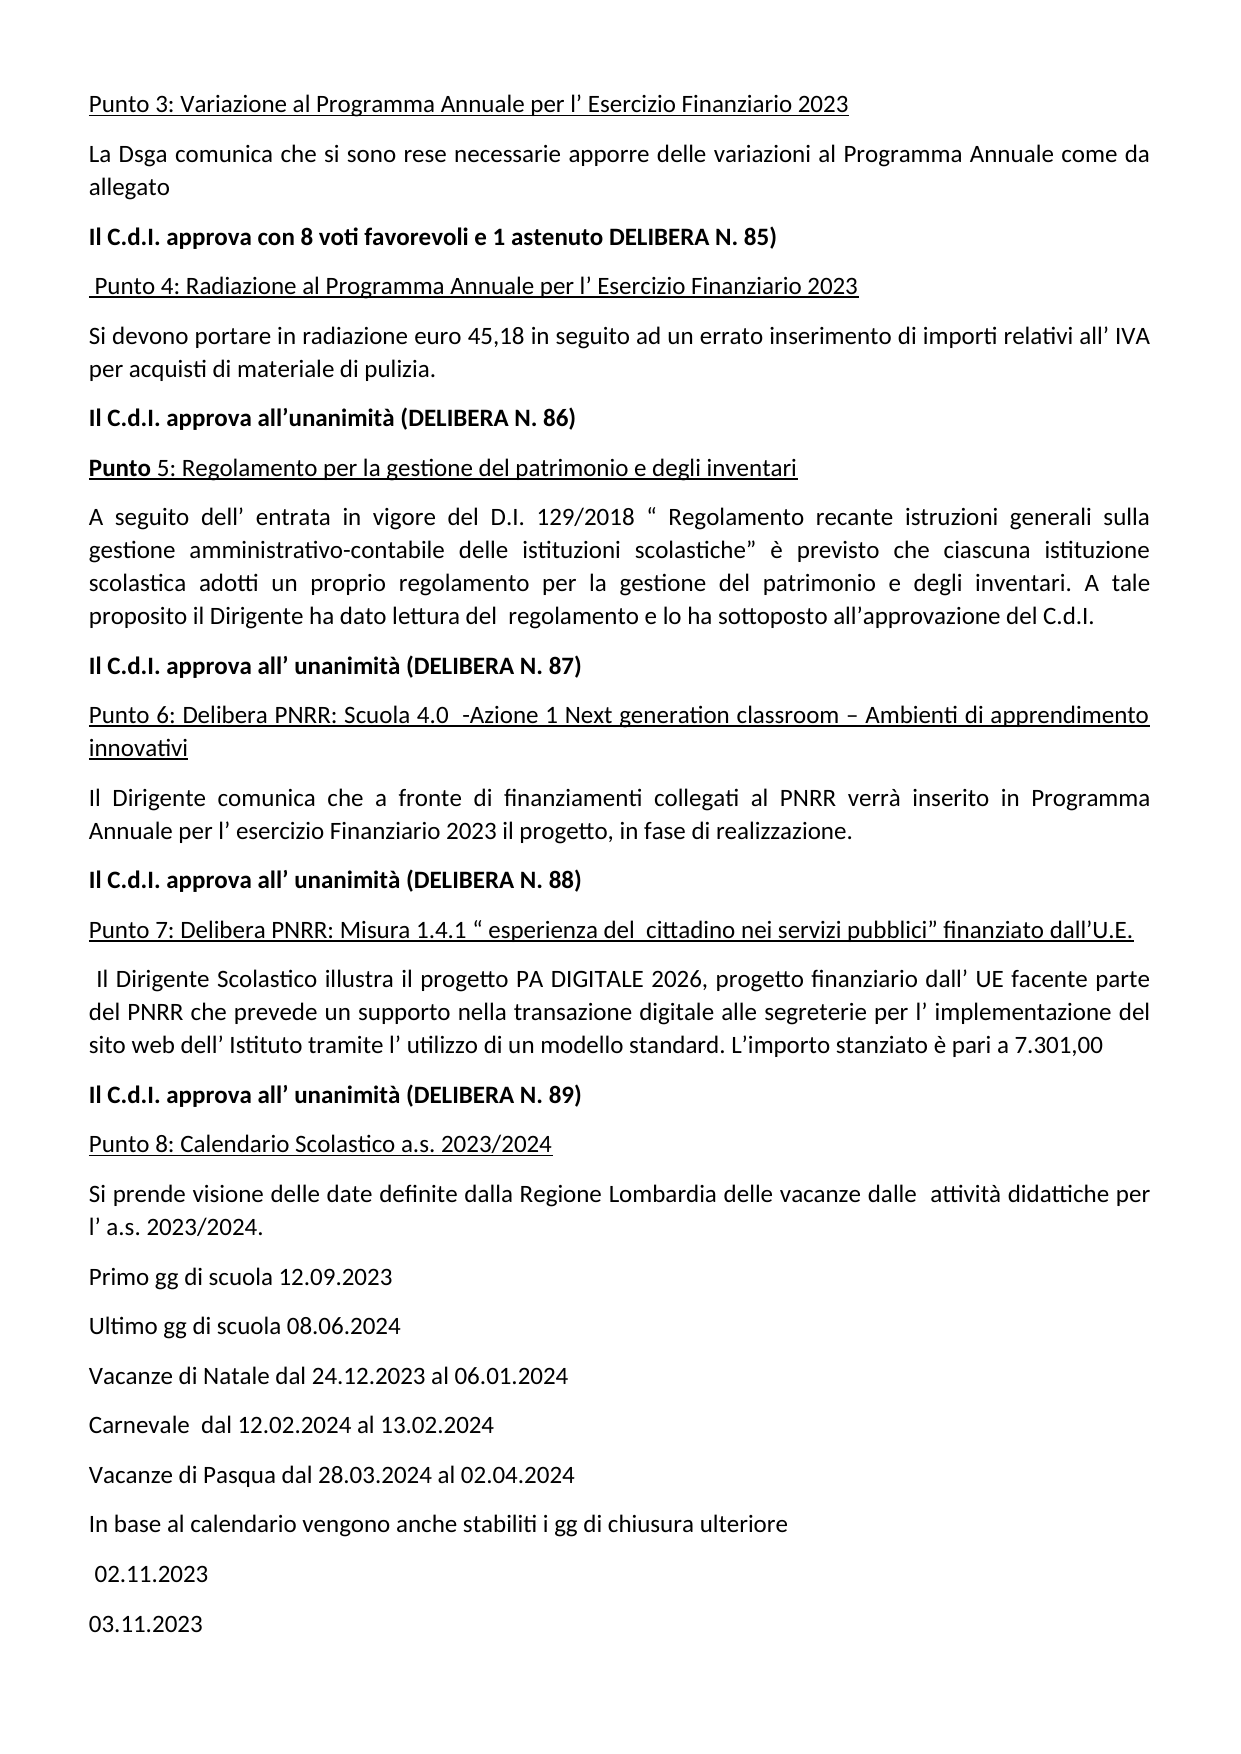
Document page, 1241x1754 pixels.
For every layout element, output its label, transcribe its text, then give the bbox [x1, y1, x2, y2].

text Il Dirigente Scolastico illustra il progetto PA DIGITALE 2026, progetto finanziario dall’ UE facente parte del PNRR che prevede un supporto nella transazione digitale alle segreterie per l’ implementazione del sito web dell’ Istituto tramite l’ utilizzo di un modello standard. L’importo stanziato è pari a 7.301,00 [89, 964, 1152, 1060]
text Vacanze di Natale dal 24.12.2023 al 06.01.2024 [89, 1360, 1152, 1390]
text Il Dirigente comunica che a fronte di finanziamenti collegati al PNRR verrà inserito in Programma Annuale per l’ esercizio Finanziario 2023 il progetto, in fase di realizzazione. [89, 782, 1152, 845]
text Ultimo gg di scuola 08.06.2024 [89, 1310, 1152, 1341]
text Punto 8: Calendario Scolastico a.s. 2023/2024 [89, 1129, 1152, 1159]
text Il C.d.I. approva all’unanimità (DELIBERA N. 86) [89, 402, 1152, 433]
text Il C.d.I. approva all’ unanimità (DELIBERA N. 88) [89, 864, 1152, 895]
text Punto 6: Delibera PNRR: Scuola 4.0 -Azione 1 Next generation classroom – Ambienti di apprendimento innovativi [89, 699, 1152, 763]
text Carnevale dal 12.02.2024 al 13.02.2024 [89, 1409, 1152, 1440]
text Punto 4: Radiazione al Programma Annuale per l’ Esercizio Finanziario 2023 [89, 270, 1152, 301]
text Si prende visione delle date definite dalla Regione Lombardia delle vacanze dalle attività didattiche per l’ a.s. 2023/2024. [89, 1178, 1152, 1242]
text 03.11.2023 [89, 1608, 1152, 1638]
text La Dsga comunica che si sono rese necessarie apporre delle variazioni al Programma Annuale come da allegato [89, 138, 1152, 202]
text Il C.d.I. approva all’ unanimità (DELIBERA N. 87) [89, 650, 1152, 680]
text 02.11.2023 [89, 1558, 1152, 1589]
text Il C.d.I. approva con 8 voti favorevoli e 1 astenuto DELIBERA N. 85) [89, 221, 1152, 251]
text Primo gg di scuola 12.09.2023 [89, 1261, 1152, 1291]
text Il C.d.I. approva all’ unanimità (DELIBERA N. 89) [89, 1079, 1152, 1109]
text A seguito dell’ entrata in vigore del D.I. 129/2018 “ Regolamento recante istruzioni generali sulla gestione amministrativo-contabile delle istituzioni scolastiche” è previsto che ciascuna istituzione scolastica adotti un proprio regolamento per la gestione del patrimonio e degli inventari. A tale proposito il Dirigente ha dato lettura del regolamento e lo ha sottoposto all’approvazione del C.d.I. [89, 502, 1152, 631]
text In base al calendario vengono anche stabiliti i gg di chiusura ulteriore [89, 1509, 1152, 1539]
text Punto 5: Regolamento per la gestione del patrimonio e degli inventari [89, 452, 1152, 482]
text Si devono portare in radiazione euro 45,18 in seguito ad un errato inserimento di importi relativi all’ IVA per acquisti di materiale di pulizia. [89, 320, 1152, 383]
text Vacanze di Pasqua dal 28.03.2024 al 02.04.2024 [89, 1459, 1152, 1489]
text Punto 3: Variazione al Programma Annuale per l’ Esercizio Finanziario 2023 [89, 89, 1152, 119]
text Punto 7: Delibera PNRR: Misura 1.4.1 “ esperienza del cittadino nei servizi pubblici” finanziato dall’U.E. [89, 914, 1152, 944]
